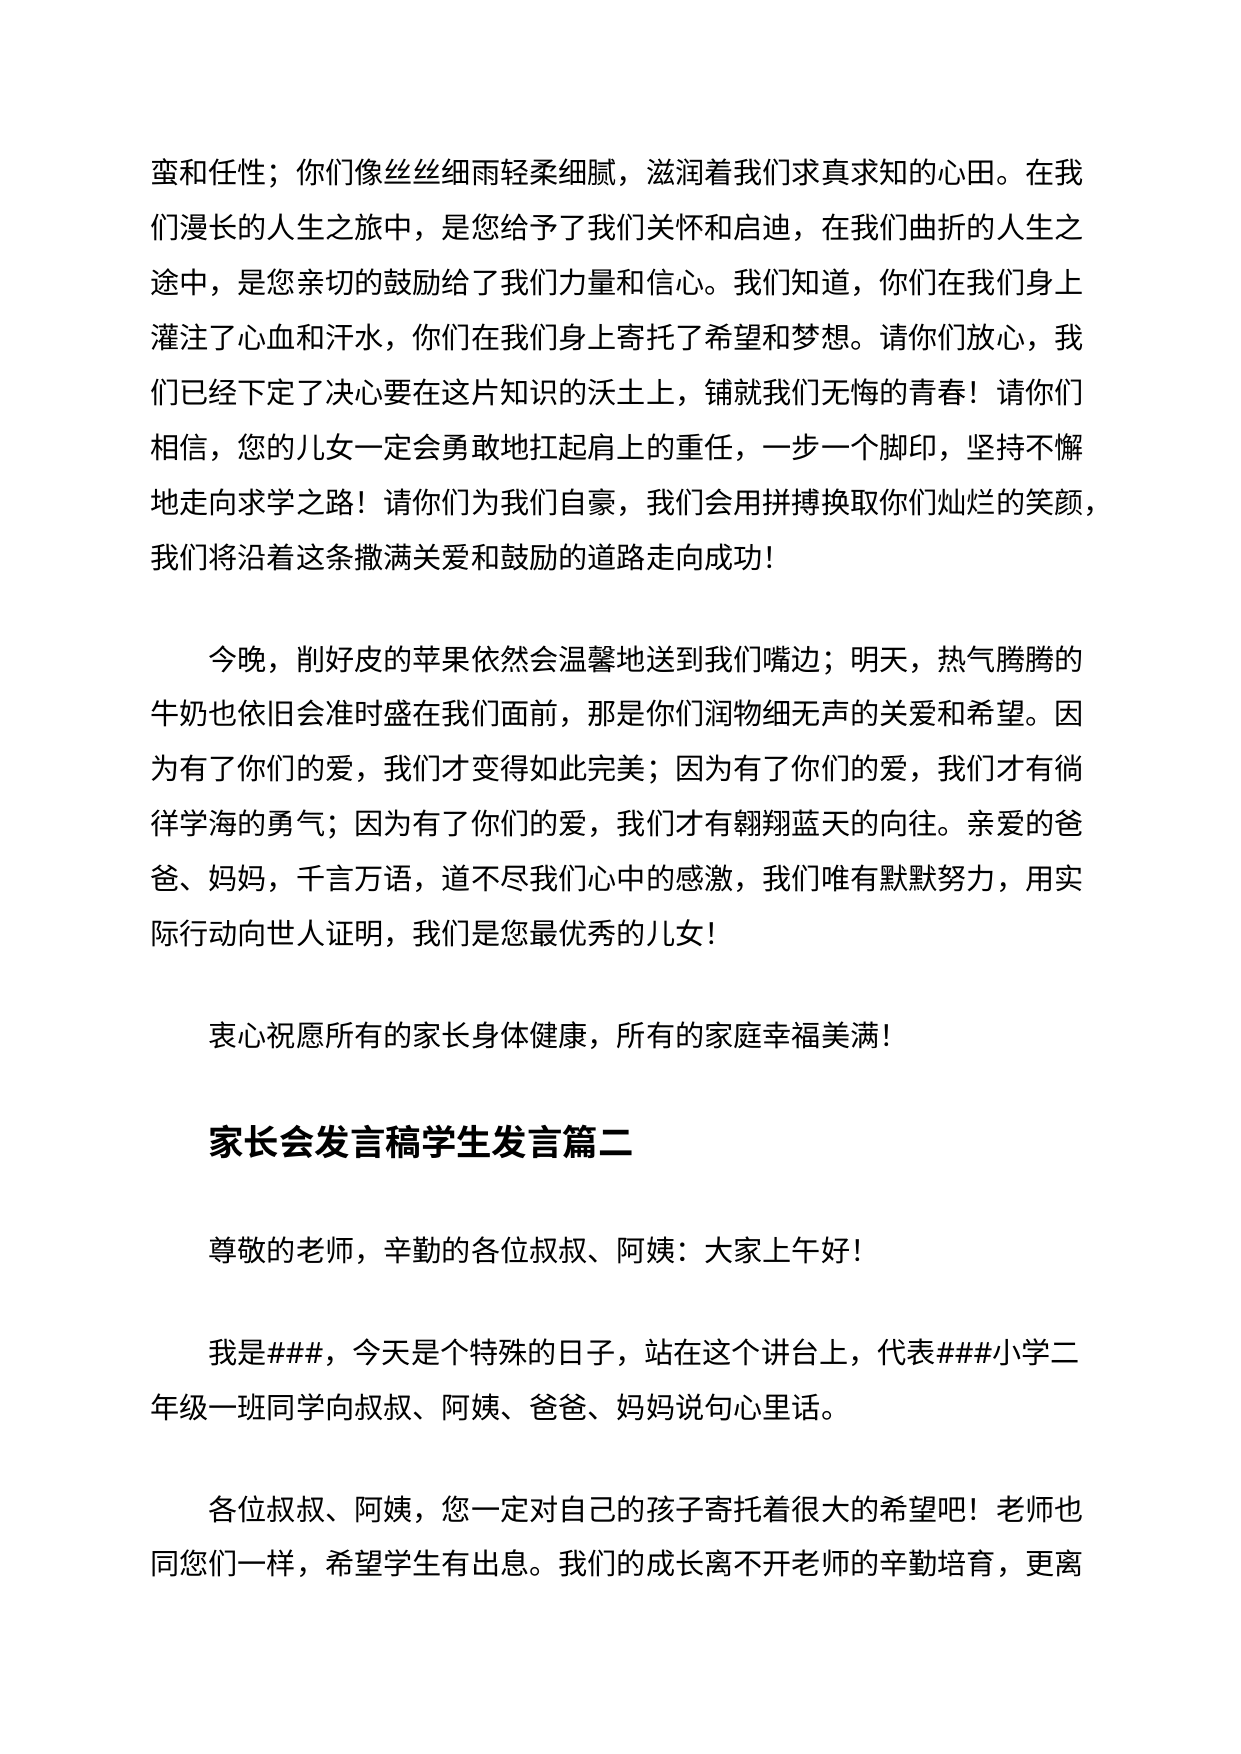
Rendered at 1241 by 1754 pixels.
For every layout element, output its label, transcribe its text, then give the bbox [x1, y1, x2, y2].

text 家长会发言稿学生发言篇二 [150, 1114, 1090, 1165]
text 今晚，削好皮的苹果依然会温馨地送到我们嘴边；明天，热气腾腾的牛奶也依旧会准时盛在我们面前，那是你们润物细无声的关爱和希望。因为有了你们的爱，我们才变得如此完美；因为有了你们的爱，我们才有徜徉学海的勇气；因为有了你们的爱，我们才有翱翔蓝天的向往。亲爱的爸爸、妈妈，千言万语，道不尽我们心中的感激，我们唯有默默努力，用实际行动向世人证明，我们是您最优秀的儿女！ [150, 636, 1090, 953]
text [150, 150, 1090, 577]
text 尊敬的老师，辛勤的各位叔叔、阿姨：大家上午好！ [150, 1227, 1090, 1270]
text 我是###，今天是个特殊的日子，站在这个讲台上，代表###小学二年级一班同学向叔叔、阿姨、爸爸、妈妈说句心里话。 [150, 1329, 1090, 1427]
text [150, 1486, 1090, 1583]
text 衷心祝愿所有的家长身体健康，所有的家庭幸福美满！ [150, 1012, 1090, 1054]
